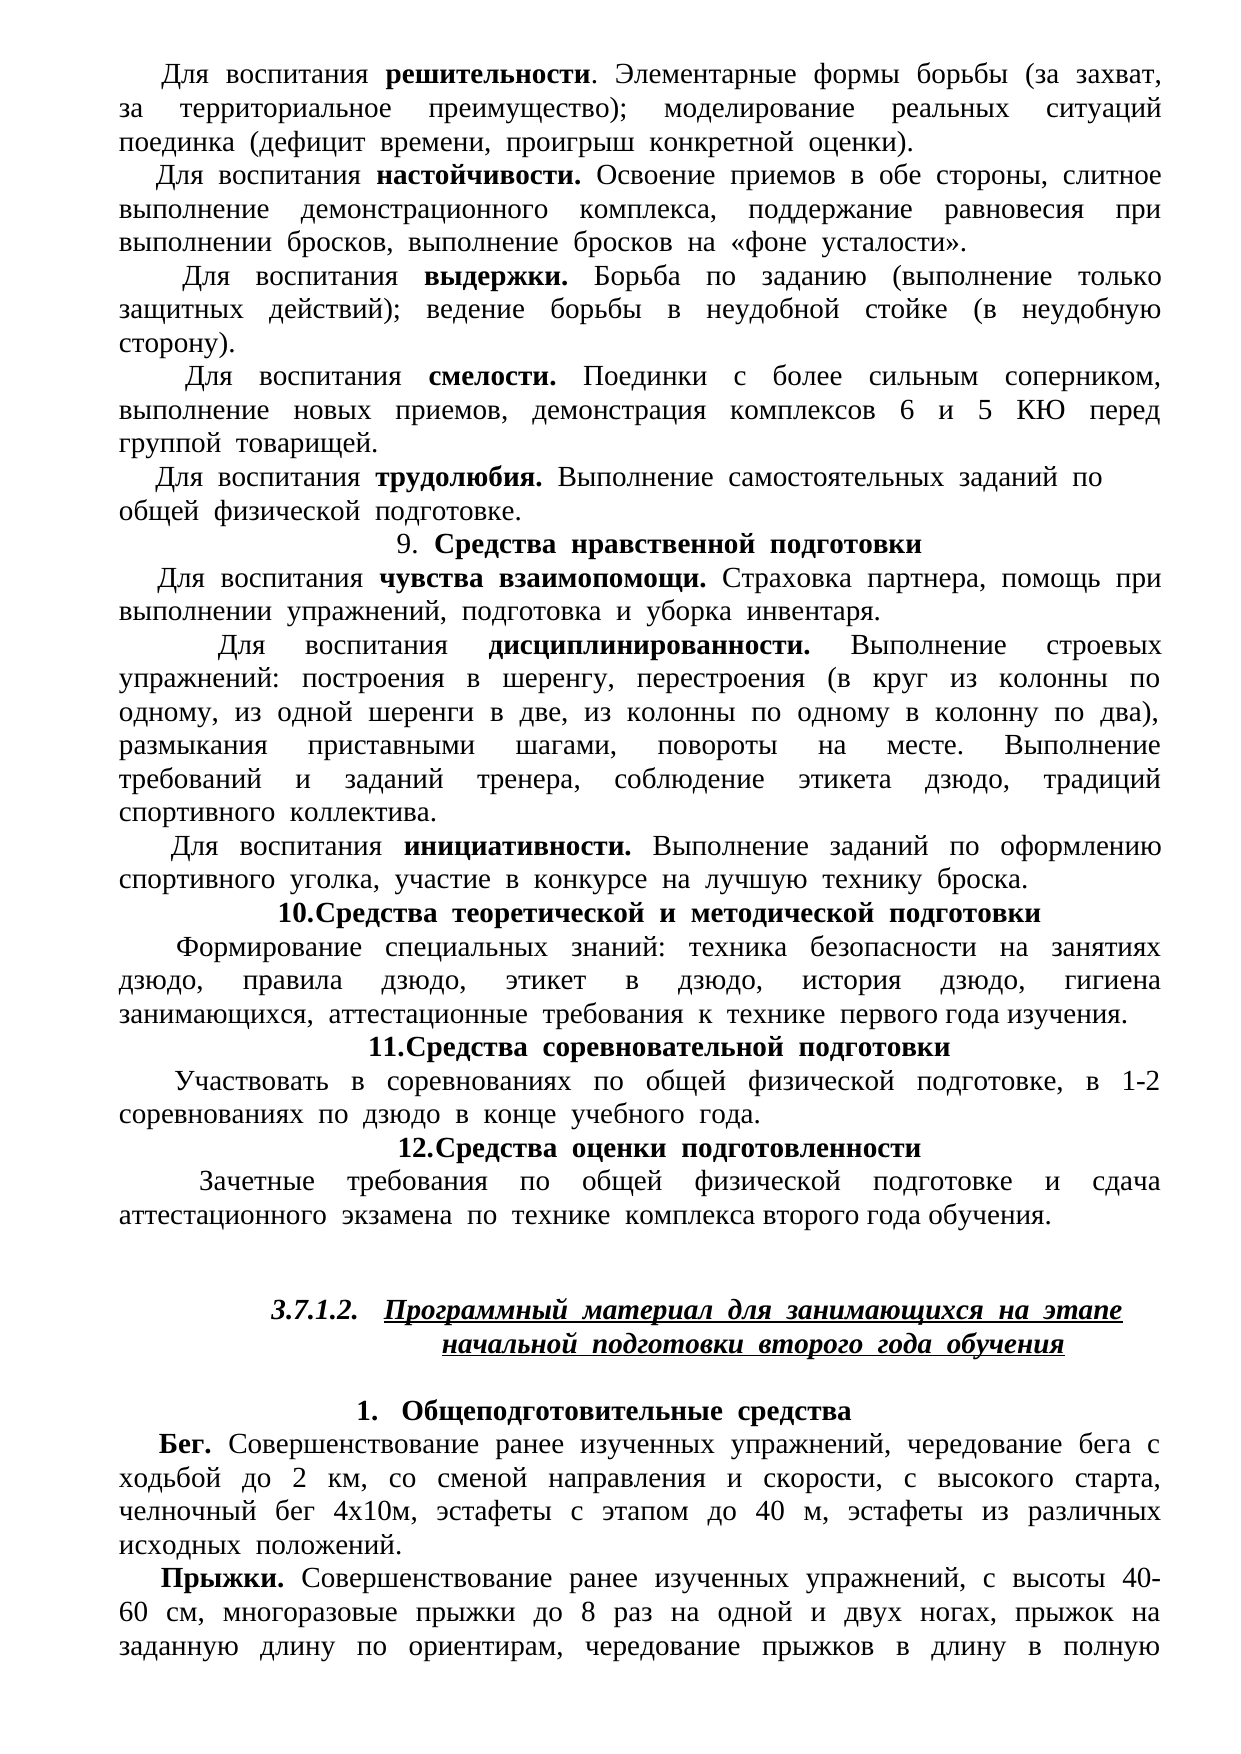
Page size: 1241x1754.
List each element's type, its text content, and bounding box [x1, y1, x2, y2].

text Формирование специальных знаний: техника безопасности на занятиях дзюдо, правила дзюдо, этикет в дзюдо, история дзюдо, гигиена занимающихся, аттестационные требования к технике первого года изучения. [119, 929, 1162, 1029]
text Зачетные требования по общей физической подготовке и сдача аттестационного экзамена по технике комплекса второго года обучения. [119, 1163, 1162, 1231]
text Для воспитания дисциплинированности. Выполнение строевых упражнений: построения в шеренгу, перестроения (в круг из колонны по одному, из одной шеренги в две, из колонны по одному в колонну по два), размыкания приставными шагами, повороты на месте. Выполнение требований и заданий тренера, соблюдение этикета дзюдо, традиций спортивного коллектива. [119, 627, 1162, 828]
text Для воспитания смелости. Поединки с более сильным соперником, выполнение новых приемов, демонстрация комплексов 6 и 5 КЮ перед группой товарищей. [119, 358, 1162, 459]
list Средства теоретической и методической подготовки [156, 895, 1162, 929]
text Для воспитания трудолюбия. Выполнение самостоятельных заданий по общей физической подготовке. [119, 459, 1162, 526]
text Для воспитания инициативности. Выполнение заданий по оформлению спортивного уголка, участие в конкурсе на лучшую технику броска. [119, 828, 1162, 895]
text Участвовать в соревнованиях по общей физической подготовке, в 1-2 соревнованиях по дзюдо в конце учебного года. [119, 1063, 1162, 1130]
list Средства соревновательной подготовки [156, 1029, 1162, 1063]
list Общеподготовительные средства [356, 1393, 1162, 1426]
text Для воспитания чувства взаимопомощи. Страховка партнера, помощь при выполнении упражнений, подготовка и уборка инвентаря. [119, 560, 1162, 627]
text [119, 1561, 1162, 1661]
text Для воспитания настойчивости. Освоение приемов в обе стороны, слитное выполнение демонстрационного комплекса, поддержание равновесия при выполнении бросков, выполнение бросков на «фоне усталости». [119, 157, 1162, 258]
list Средства оценки подготовленности [156, 1130, 1162, 1163]
text Бег. Совершенствование ранее изученных упражнений, чередование бега с ходьбой до 2 км, со сменой направления и скорости, с высокого старта, челночный бег 4х10м, эстафеты с этапом до 40 м, эстафеты из различных исходных положений. [119, 1426, 1162, 1561]
text Для воспитания выдержки. Борьба по заданию (выполнение только защитных действий); ведение борьбы в неудобной стойке (в неудобную сторону). [119, 258, 1162, 358]
list Средства нравственной подготовки [156, 526, 1162, 560]
list Программный материал для занимающихся на этапе начальной подготовки второго года обучения [231, 1292, 1162, 1359]
text Для воспитания решительности. Элементарные формы борьбы (за захват, за территориальное преимущество); моделирование реальных ситуаций поединка (дефицит времени, проигрыш конкретной оценки). [119, 57, 1162, 157]
